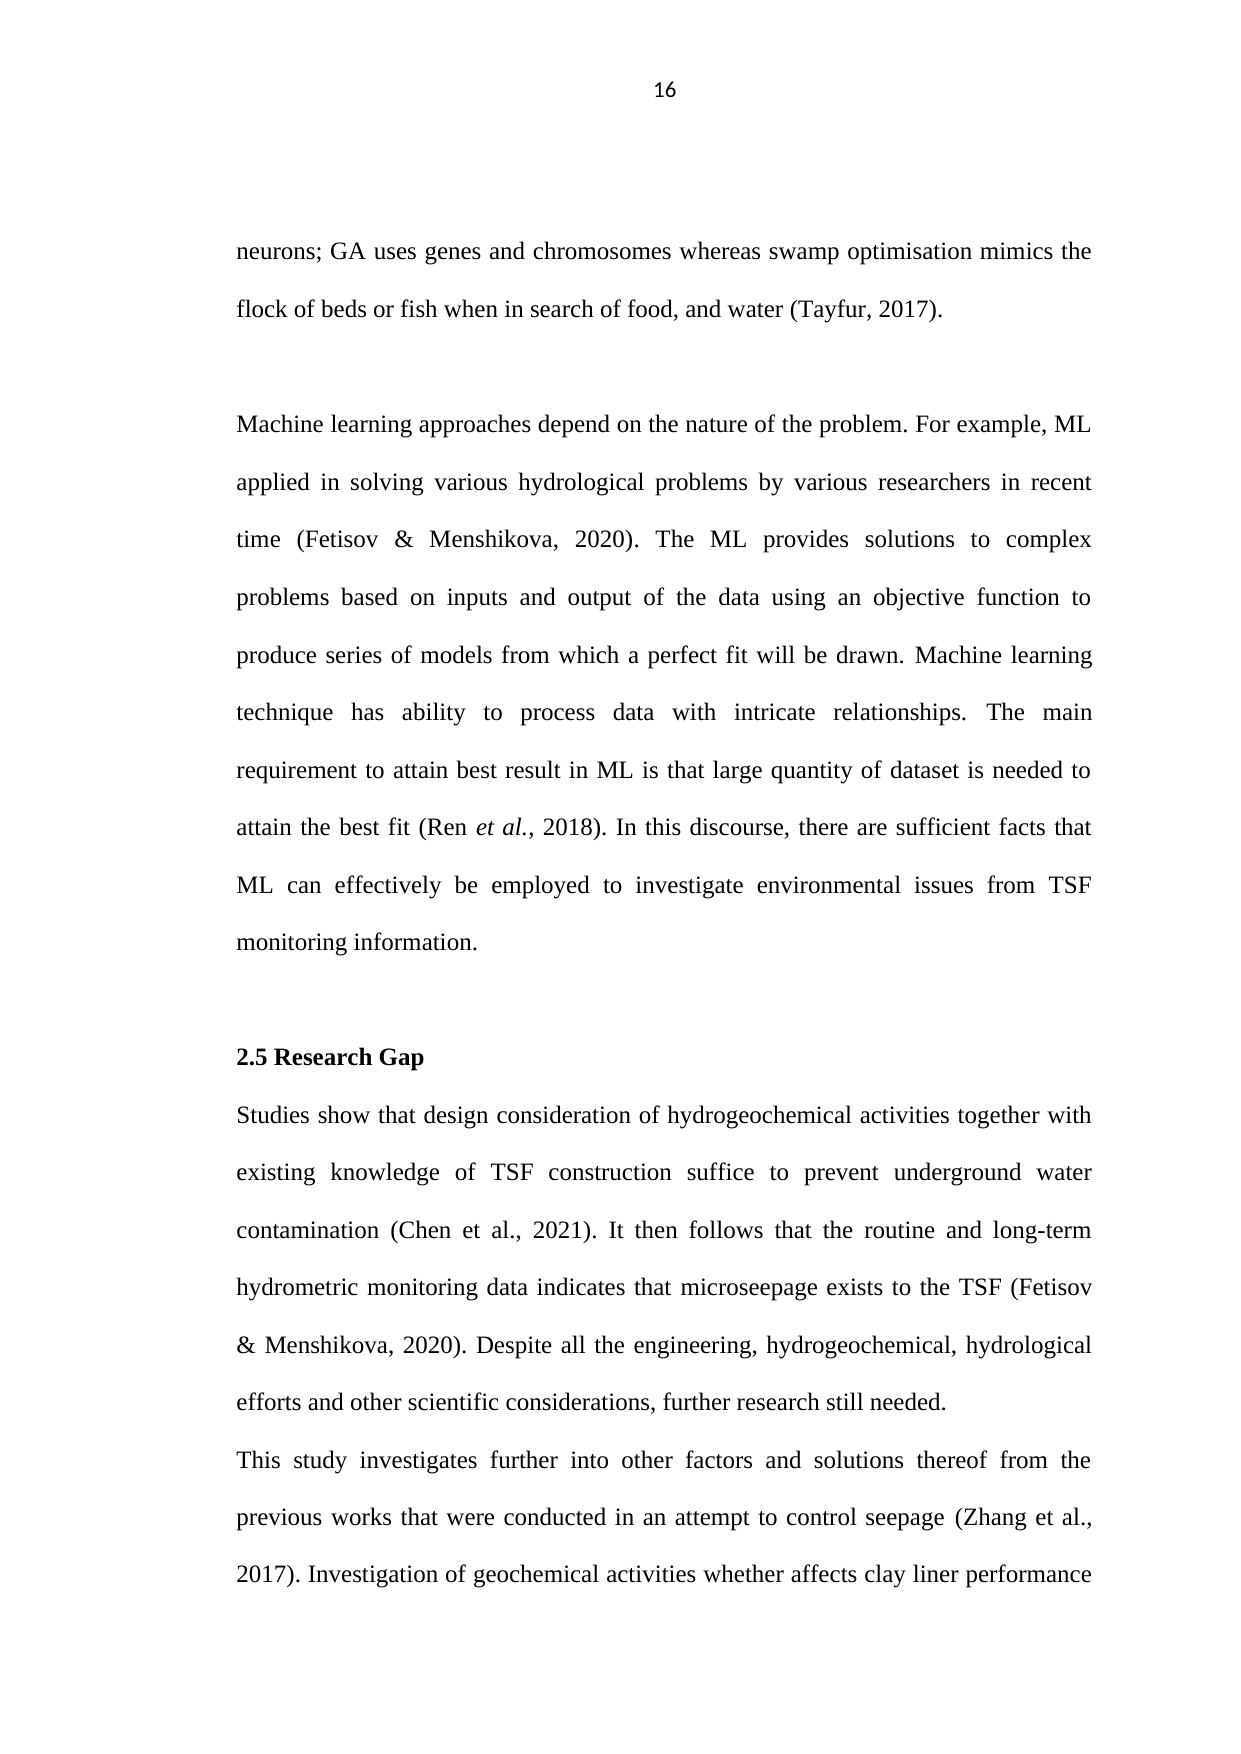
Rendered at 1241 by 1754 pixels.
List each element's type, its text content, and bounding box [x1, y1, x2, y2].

subtitle 2.5 Research Gap [236, 1042, 1092, 1071]
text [236, 1445, 1092, 1588]
text Machine learning approaches depend on the nature of the problem. For example, ML applied in solving various hydrological problems by various researchers in recent time . The ML provides solutions to complex problems based on inputs and output of the data using an objective function to produce series of models from which a perfect fit will be drawn. Machine learning technique has ability to process data with intricate relationships. The main requirement to attain best result in ML is that large quantity of dataset is needed to attain the best fit (Ren et al., 2018). In this discourse, there are sufficient facts that ML can effectively be employed to investigate environmental issues from TSF monitoring information. [236, 409, 1092, 956]
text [236, 236, 1092, 323]
text Studies show that design consideration of hydrogeochemical activities together with existing knowledge of TSF construction suffice to prevent underground water contamination . It then follows that the routine and long-term hydrometric monitoring data indicates that microseepage exists to the TSF (Fetisov & Menshikova, 2020). Despite all the engineering, hydrogeochemical, hydrological efforts and other scientific considerations, further research still needed. [236, 1100, 1092, 1416]
